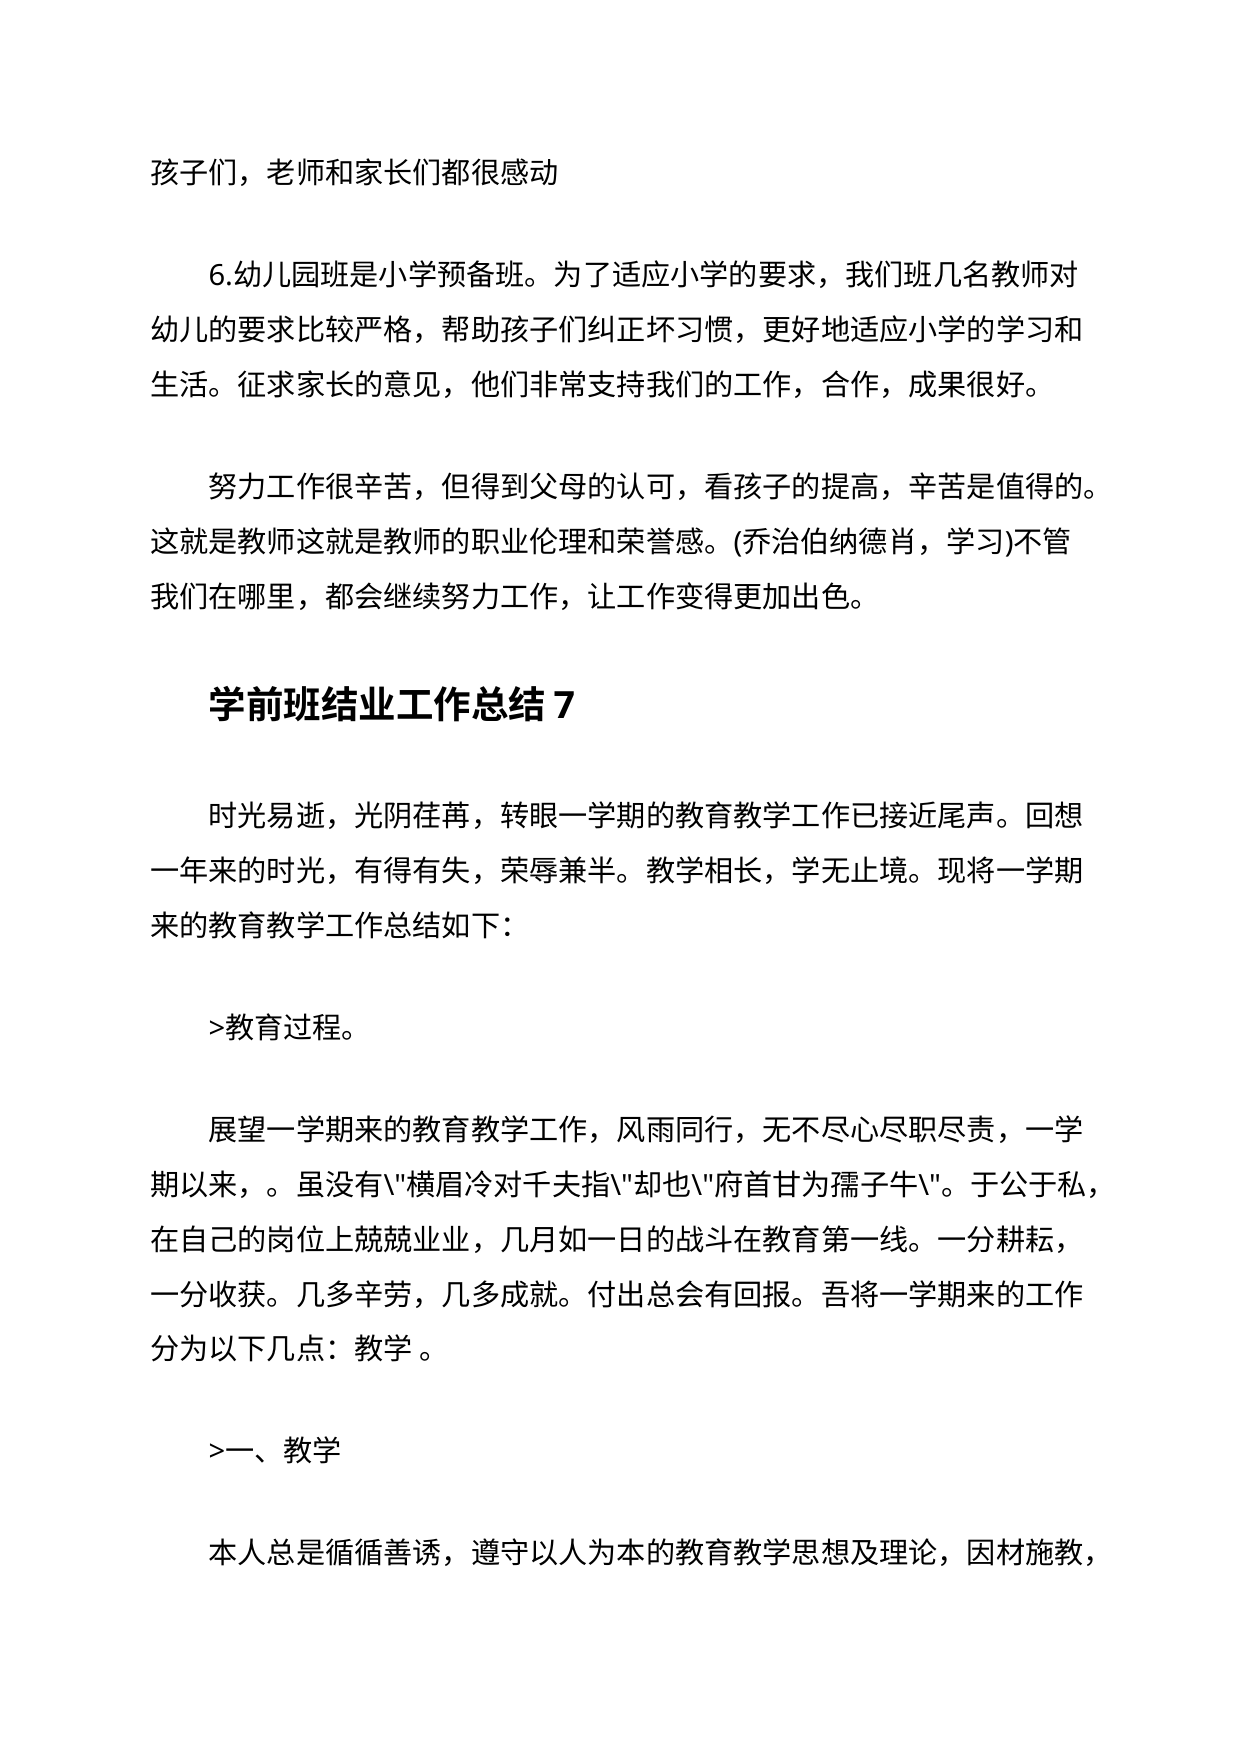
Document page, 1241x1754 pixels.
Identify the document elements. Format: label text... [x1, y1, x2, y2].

text >一、教学 [150, 1428, 1090, 1470]
text 时光易逝，光阴荏苒，转眼一学期的教育教学工作已接近尾声。回想一年来的时光，有得有失，荣辱兼半。教学相长，学无止境。现将一学期来的教育教学工作总结如下： [150, 793, 1090, 945]
text >教育过程。 [150, 1004, 1090, 1047]
text 努力工作很辛苦，但得到父母的认可，看孩子的提高，辛苦是值得的。这就是教师这就是教师的职业伦理和荣誉感。(乔治伯纳德肖，学习)不管我们在哪里，都会继续努力工作，让工作变得更加出色。 [150, 463, 1090, 616]
text 6.幼儿园班是小学预备班。为了适应小学的要求，我们班几名教师对幼儿的要求比较严格，帮助孩子们纠正坏习惯，更好地适应小学的学习和生活。征求家长的意见，他们非常支持我们的工作，合作，成果很好。 [150, 252, 1090, 404]
text 展望一学期来的教育教学工作，风雨同行，无不尽心尽职尽责，一学期以来，。虽没有\"横眉冷对千夫指\"却也\"府首甘为孺子牛\"。于公于私，在自己的岗位上兢兢业业，几月如一日的战斗在教育第一线。一分耕耘，一分收获。几多辛劳，几多成就。付出总会有回报。吾将一学期来的工作分为以下几点：教学 。 [150, 1106, 1090, 1368]
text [150, 150, 1090, 192]
text 学前班结业工作总结7 [150, 675, 1090, 729]
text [150, 1530, 1090, 1572]
